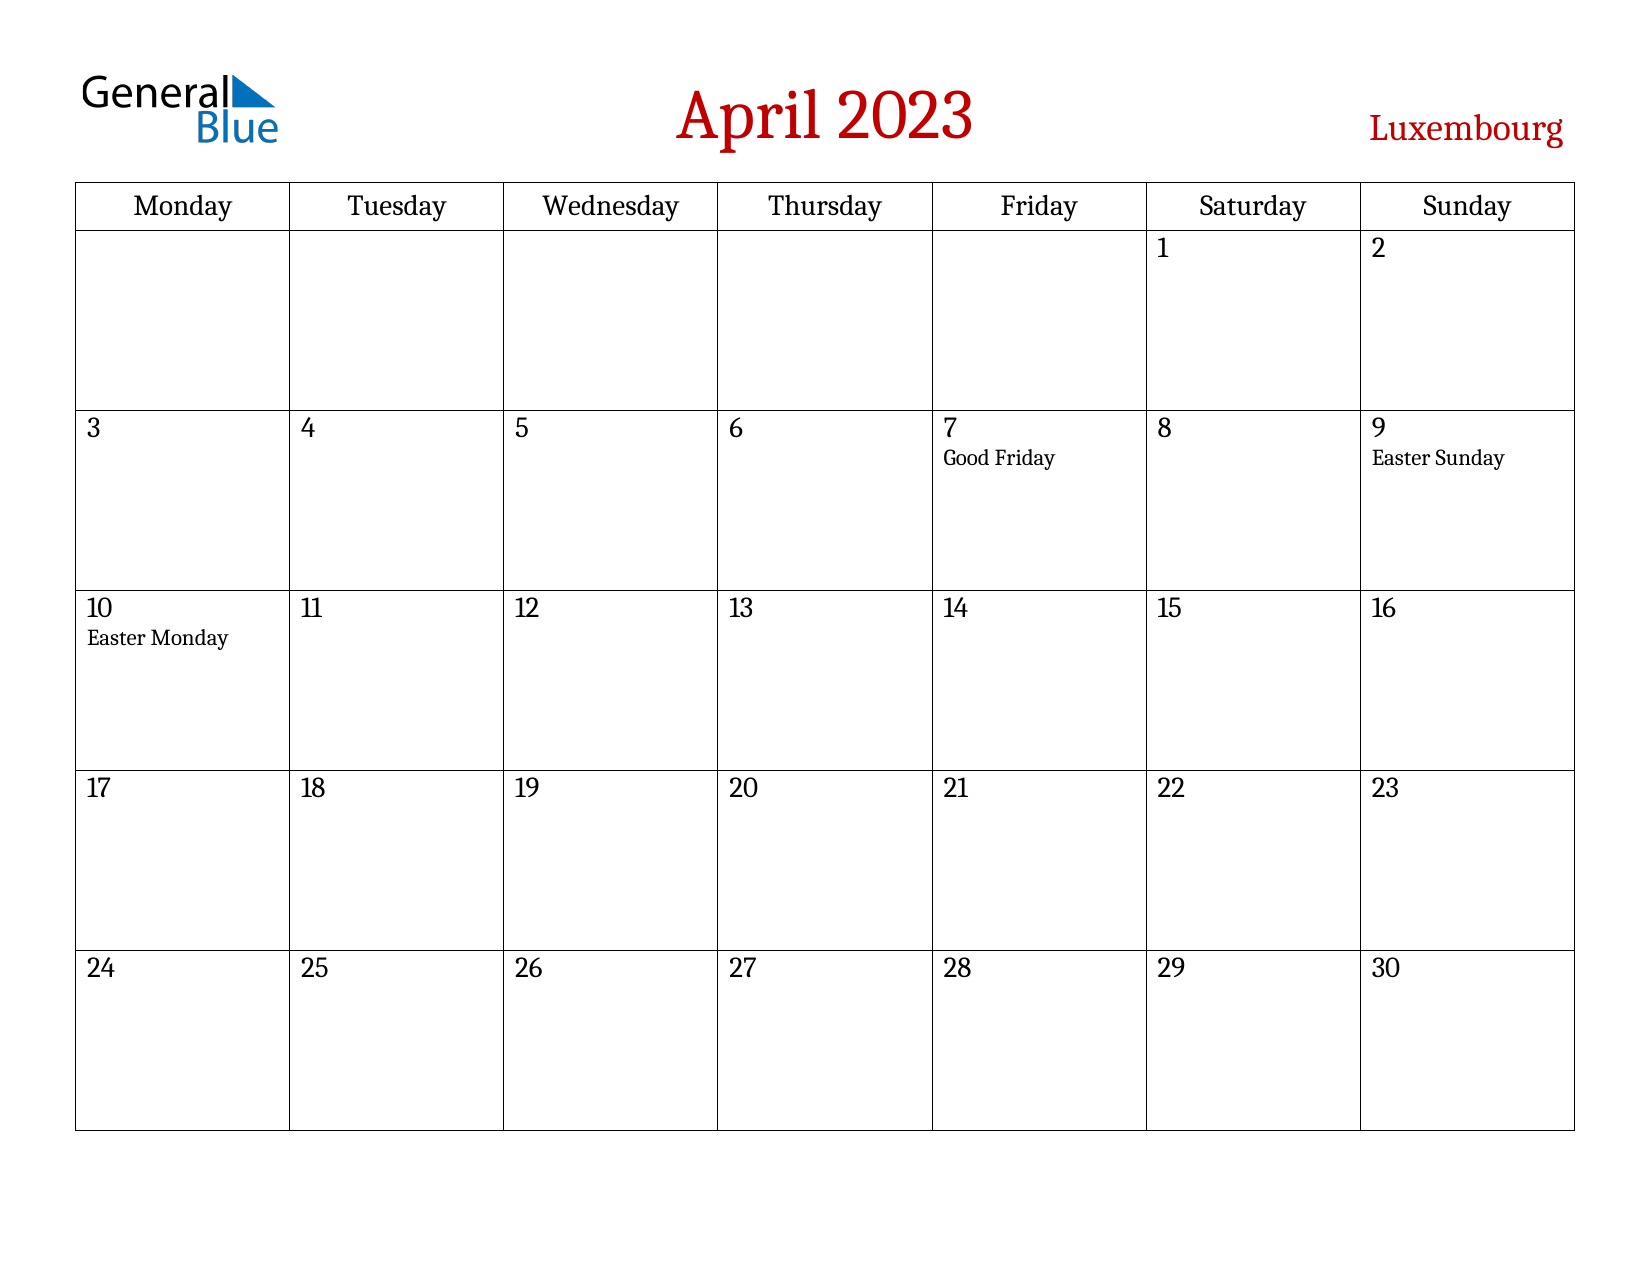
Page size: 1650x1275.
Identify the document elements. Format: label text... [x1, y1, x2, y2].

table_cell 24 [76, 951, 289, 985]
table_cell [290, 805, 503, 950]
table_cell [1147, 625, 1360, 770]
table_header April 2023 [504, 75, 1146, 182]
table_cell 6 [718, 411, 932, 444]
table_cell Thursday [718, 183, 932, 230]
table_cell [76, 231, 289, 264]
table_cell [718, 805, 932, 950]
table_cell 16 [1361, 591, 1574, 625]
table_cell 1 [1147, 231, 1360, 264]
table_cell [933, 231, 1146, 264]
table_cell Easter Sunday [1361, 445, 1574, 590]
table_cell 12 [504, 591, 717, 625]
table_cell [504, 231, 717, 264]
table_cell Sunday [1361, 183, 1574, 230]
table_cell 19 [504, 771, 717, 805]
table_cell 26 [504, 951, 717, 985]
table_cell 9 [1361, 411, 1574, 444]
table_cell [1361, 265, 1574, 410]
table_cell 5 [504, 411, 717, 444]
table_cell [76, 265, 289, 410]
table_cell [1147, 445, 1360, 590]
table_cell [290, 231, 503, 264]
table_cell [1147, 985, 1360, 1130]
table_cell [504, 805, 717, 950]
table_cell [933, 625, 1146, 770]
table_cell [290, 265, 503, 410]
table_cell [718, 231, 932, 264]
table_cell [290, 985, 503, 1130]
table_cell 8 [1147, 411, 1360, 444]
table_cell 20 [718, 771, 932, 805]
table_cell Saturday [1147, 183, 1360, 230]
table_cell 30 [1361, 951, 1574, 985]
table_cell 22 [1147, 771, 1360, 805]
table_cell 28 [933, 951, 1146, 985]
table_cell 18 [290, 771, 503, 805]
table_cell [718, 445, 932, 590]
table_cell [933, 265, 1146, 410]
table_cell 21 [933, 771, 1146, 805]
table_cell Good Friday [933, 445, 1146, 590]
table_cell Tuesday [290, 183, 503, 230]
picture [82, 75, 278, 143]
table_cell 14 [933, 591, 1146, 625]
table_cell 17 [76, 771, 289, 805]
table_cell Friday [933, 183, 1146, 230]
table_cell [1147, 805, 1360, 950]
table_cell [504, 445, 717, 590]
table_cell [1361, 805, 1574, 950]
table_cell [76, 985, 289, 1130]
table_cell 25 [290, 951, 503, 985]
table_cell [718, 265, 932, 410]
table_cell [76, 805, 289, 950]
table_cell [1147, 265, 1360, 410]
table_header [76, 75, 503, 182]
table_cell Wednesday [504, 183, 717, 230]
table_cell [504, 985, 717, 1130]
table_cell 15 [1147, 591, 1360, 625]
table_cell [290, 625, 503, 770]
table_cell 2 [1361, 231, 1574, 264]
table_cell 13 [718, 591, 932, 625]
table_cell [718, 625, 932, 770]
table_cell [504, 265, 717, 410]
table_cell Easter Monday [76, 625, 289, 770]
table_cell [1361, 985, 1574, 1130]
table_cell [933, 985, 1146, 1130]
table_cell Monday [76, 183, 289, 230]
table_cell 10 [76, 591, 289, 625]
table_cell [76, 445, 289, 590]
table_header Luxembourg [1146, 75, 1574, 182]
table_cell [1361, 625, 1574, 770]
table_cell [718, 985, 932, 1130]
table_cell [290, 445, 503, 590]
table_cell 23 [1361, 771, 1574, 805]
table_cell 3 [76, 411, 289, 444]
table_cell 7 [933, 411, 1146, 444]
table_cell [933, 805, 1146, 950]
table_cell 11 [290, 591, 503, 625]
table_cell 4 [290, 411, 503, 444]
table_cell 29 [1147, 951, 1360, 985]
table_cell [504, 625, 717, 770]
table_cell 27 [718, 951, 932, 985]
